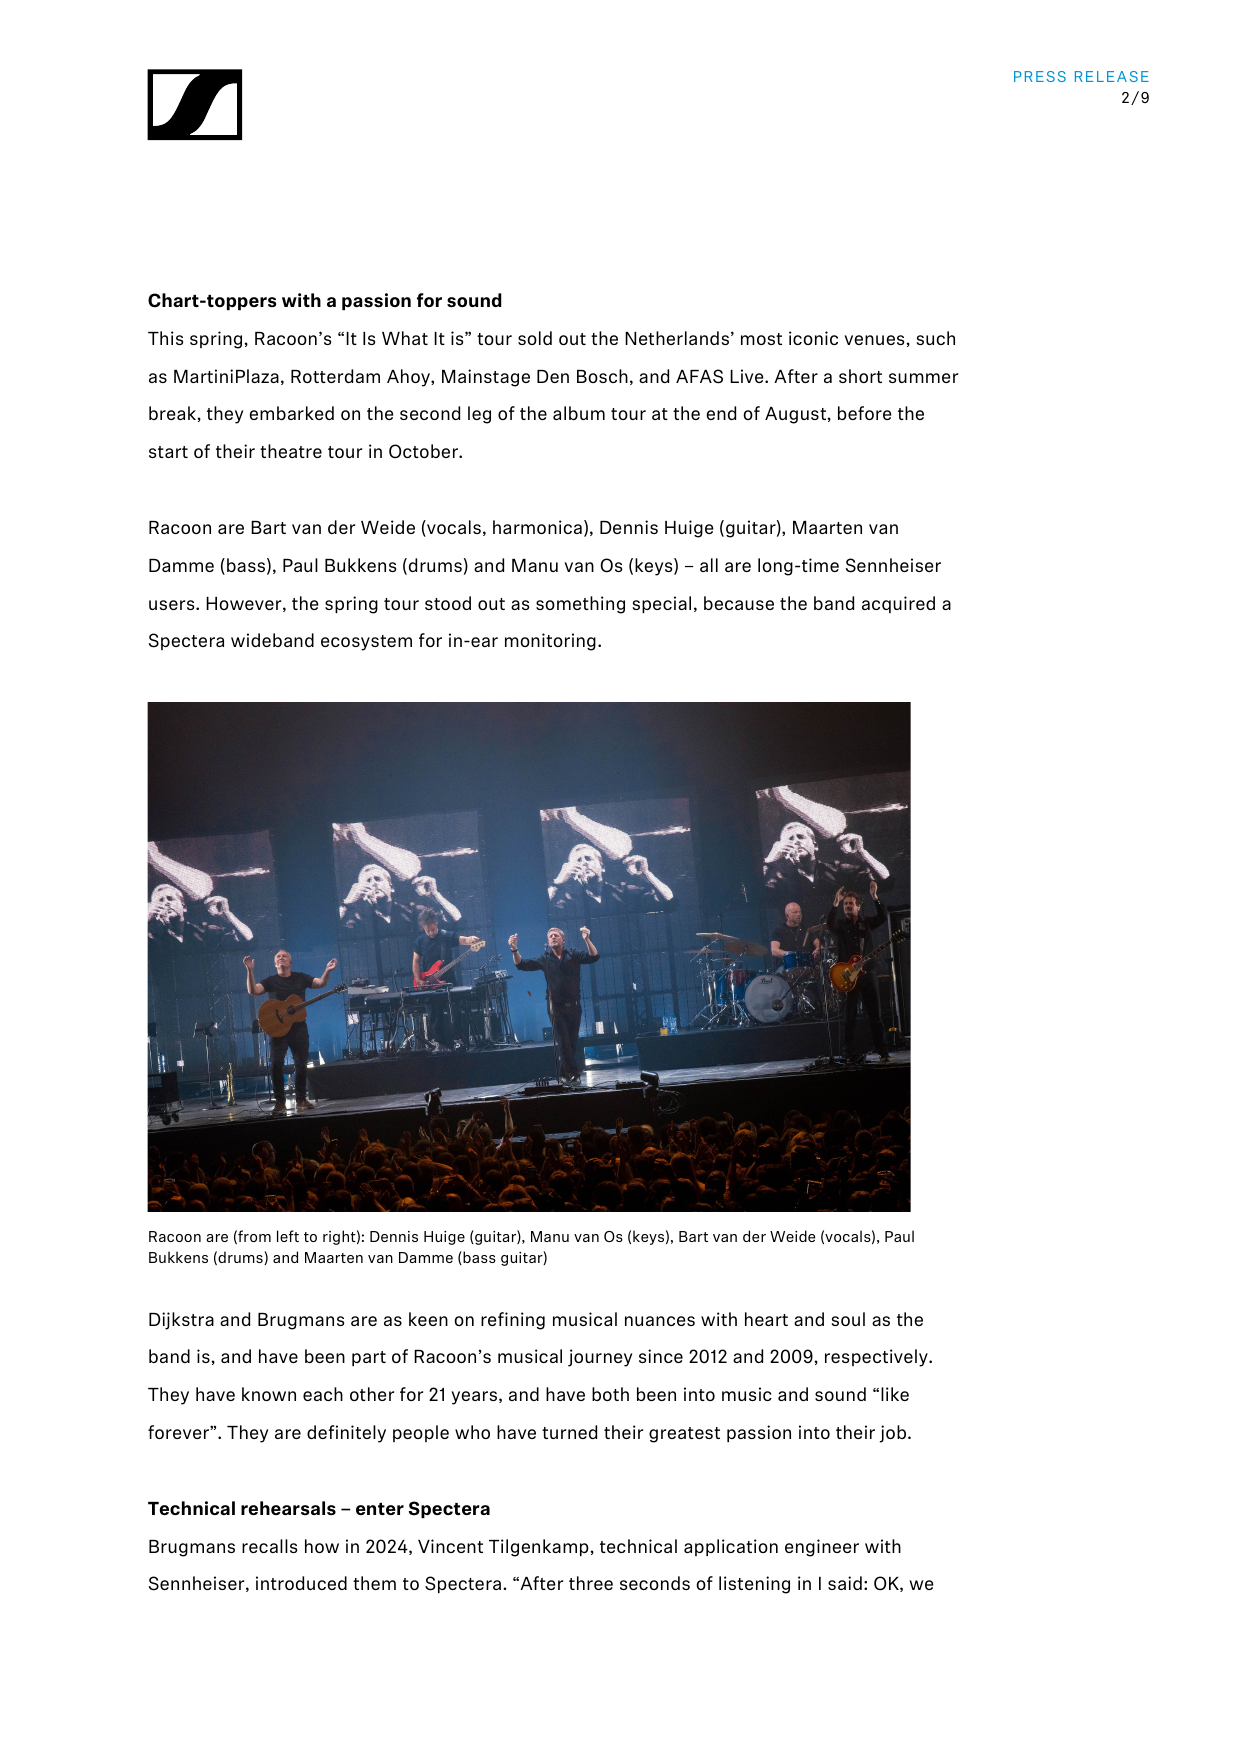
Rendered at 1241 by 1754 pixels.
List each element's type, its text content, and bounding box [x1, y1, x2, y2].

text This spring, Racoon’s “It Is What It is” tour sold out the Netherlands’ most iconic venues, such as MartiniPlaza, Rotterdam Ahoy, Mainstage Den Bosch, and AFAS Live. After a short summer break, they embarked on the second leg of the album tour at the end of August, before the start of their theatre tour in October. [148, 325, 968, 463]
picture [147, 702, 911, 1212]
text Chart-toppers with a passion for sound [148, 287, 968, 312]
text Racoon are (from left to right): Dennis Huige (guitar), Manu van Os (keys), Bart van der Weide (vocals), Paul Bukkens (drums) and Maarten van Damme (bass guitar) [148, 1224, 968, 1268]
text Racoon are Bart van der Weide (vocals, harmonica), Dennis Huige (guitar), Maarten van Damme (bass), Paul Bukkens (drums) and Manu van Os (keys) – all are long-time Sennheiser users. However, the spring tour stood out as something special, because the band acquired a Spectera wideband ecosystem for in-ear monitoring. [148, 514, 968, 652]
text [148, 1532, 968, 1596]
text Dijkstra and Brugmans are as keen on refining musical nuances with heart and soul as the band is, and have been part of Racoon’s musical journey since 2012 and 2009, respectively. They have known each other for 21 years, and have both been into music and sound “like forever”. They are definitely people who have turned their greatest passion into their job. [148, 1306, 968, 1444]
text Technical rehearsals – enter Spectera [148, 1495, 968, 1520]
